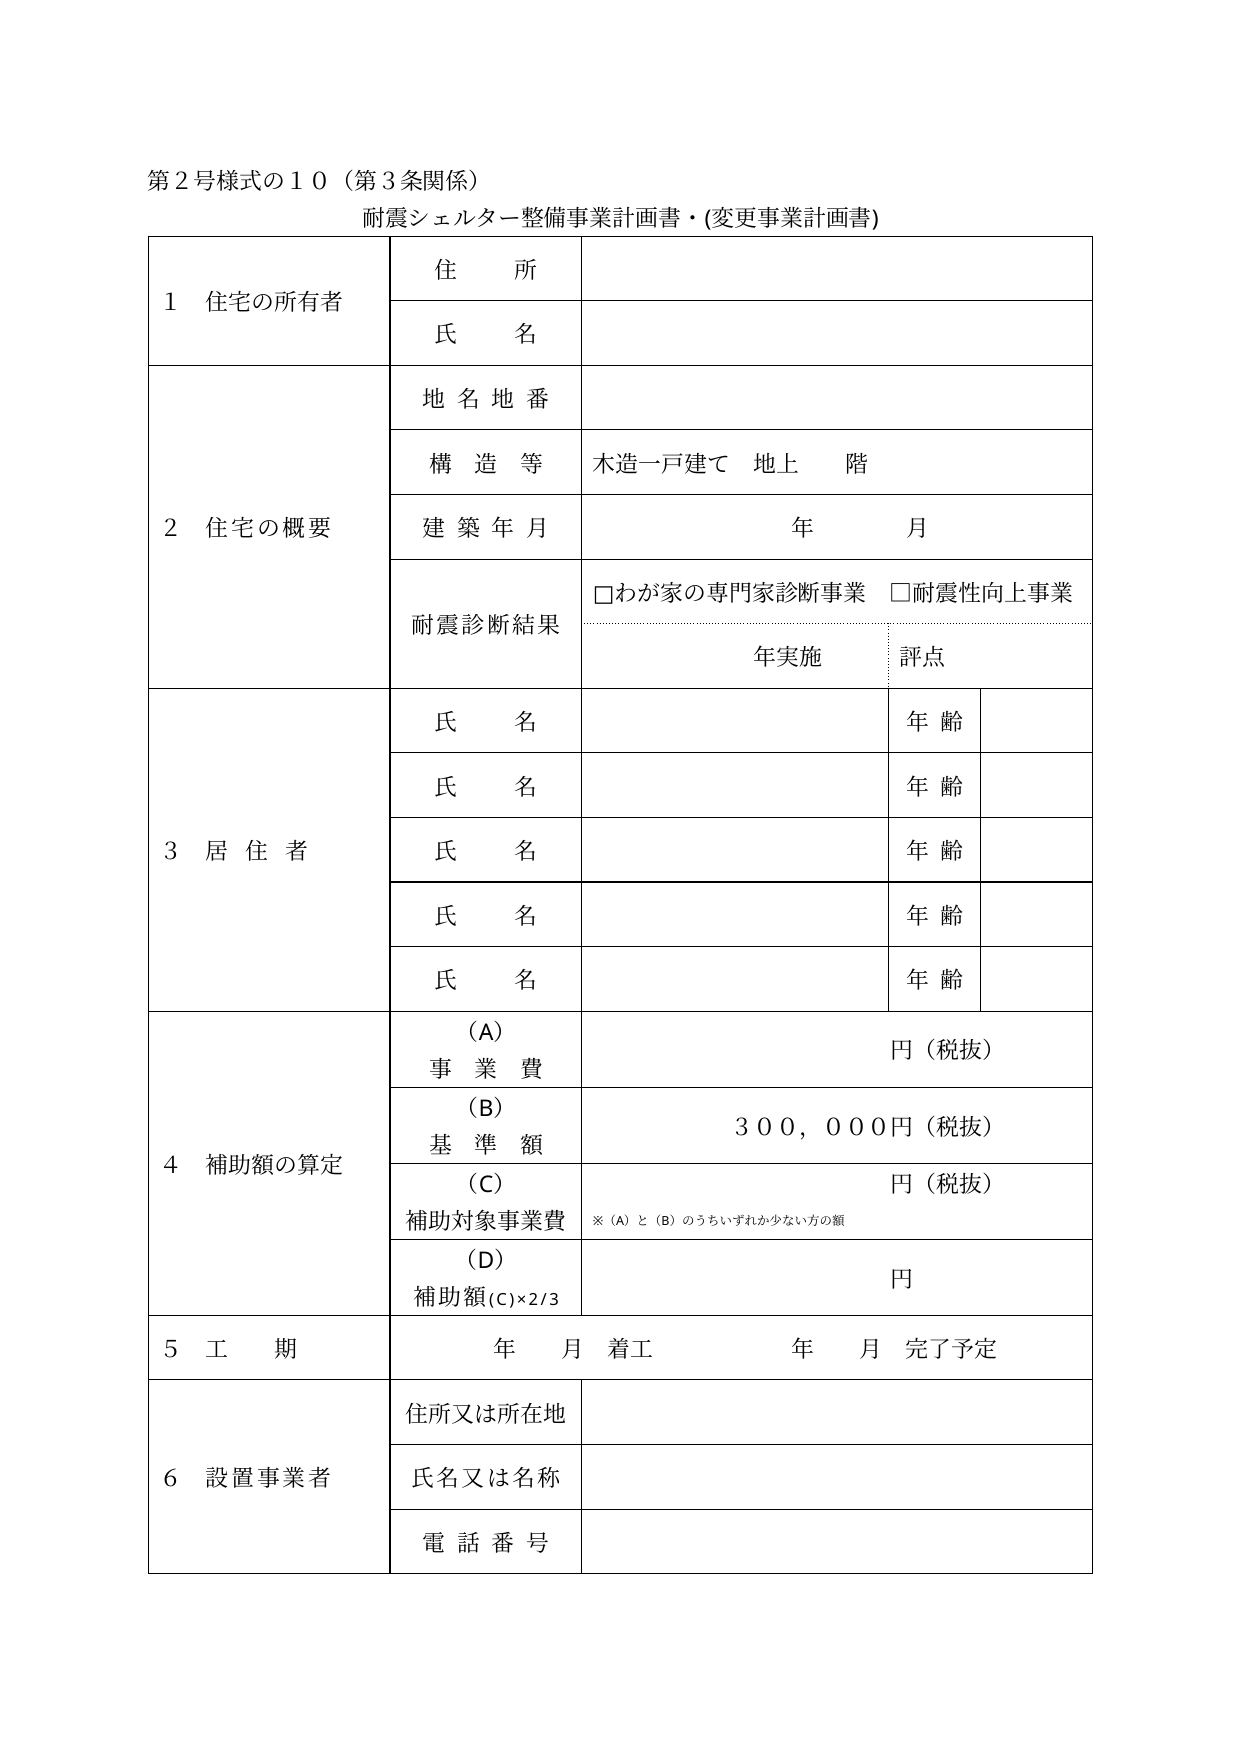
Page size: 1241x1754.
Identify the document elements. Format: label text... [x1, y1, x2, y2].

text 第２号様式の１０（第３条関係） [148, 161, 1092, 198]
table_cell 氏名又は名称 [391, 1445, 581, 1508]
table_cell 氏名 [391, 753, 581, 817]
table_cell [981, 947, 1092, 1011]
table_header [582, 237, 1092, 300]
table_cell ６ 設置事業者 [149, 1380, 389, 1573]
table_cell [582, 1380, 1092, 1444]
table_cell [582, 689, 888, 752]
table_cell 氏名 [391, 883, 581, 946]
table_cell [582, 883, 888, 946]
table_cell 構造等 [391, 430, 581, 494]
table_cell [981, 818, 1092, 881]
table_cell [981, 753, 1092, 817]
table_cell 電話番号 [391, 1510, 581, 1573]
table_cell ２ 住宅の概要 [149, 366, 389, 688]
text 耐震シェルター整備事業計画書・(変更事業計画書) [148, 198, 1092, 236]
table_cell ３００，０００円（税抜） [582, 1088, 1092, 1163]
table_cell （D） 補助額(C)×2/3 [391, 1240, 581, 1315]
table_cell ５ 工期 [149, 1316, 389, 1379]
table_cell （C） 補助対象事業費 [391, 1164, 581, 1239]
table_cell [981, 883, 1092, 946]
table_cell [582, 1445, 1092, 1508]
table_cell 木造一戸建て 地上 階 [582, 430, 1092, 494]
table_cell 年実施 [582, 623, 888, 688]
table_cell 評点 [888, 623, 1092, 688]
table_cell [582, 947, 888, 1011]
table_cell 建築年月 [391, 495, 581, 558]
table_cell [981, 689, 1092, 752]
table_cell 円（税抜） ※（A）と（B）のうちいずれか少ない方の額 [582, 1164, 1092, 1239]
table_cell ４ 補助額の算定 [149, 1012, 389, 1315]
table_cell 年齢 [889, 818, 980, 881]
table_cell 耐震診断結果 [391, 560, 581, 688]
table_cell （B） 基準額 [391, 1088, 581, 1163]
table_cell 地名地番 [391, 366, 581, 429]
table_header 住所 [391, 237, 581, 300]
table_cell 年齢 [889, 689, 980, 752]
table_cell 氏名 [391, 818, 581, 881]
table_cell （A） 事業費 [391, 1012, 581, 1087]
table_cell 氏名 [391, 301, 581, 365]
table_cell 氏名 [391, 947, 581, 1011]
table_cell 年 月 [582, 495, 1092, 558]
table_header １ 住宅の所有者 [149, 237, 389, 365]
table_cell [582, 818, 888, 881]
table_cell 年齢 [889, 883, 980, 946]
table_cell 氏名 [391, 689, 581, 752]
table_cell 年齢 [889, 753, 980, 817]
table_cell 円 [582, 1240, 1092, 1315]
table_cell 年 月 着工 年 月 完了予定 [391, 1316, 1092, 1379]
table_cell [582, 1510, 1092, 1573]
table_cell 円（税抜） [582, 1012, 1092, 1087]
table_cell [582, 366, 1092, 429]
table_cell □わが家の専門家診断事業 □耐震性向上事業 [582, 560, 1092, 623]
table_cell 住所又は所在地 [391, 1380, 581, 1444]
table_cell ３ 居住者 [149, 689, 389, 1011]
table_cell 年齢 [889, 947, 980, 1011]
table_cell [582, 301, 1092, 365]
table_cell [582, 753, 888, 817]
